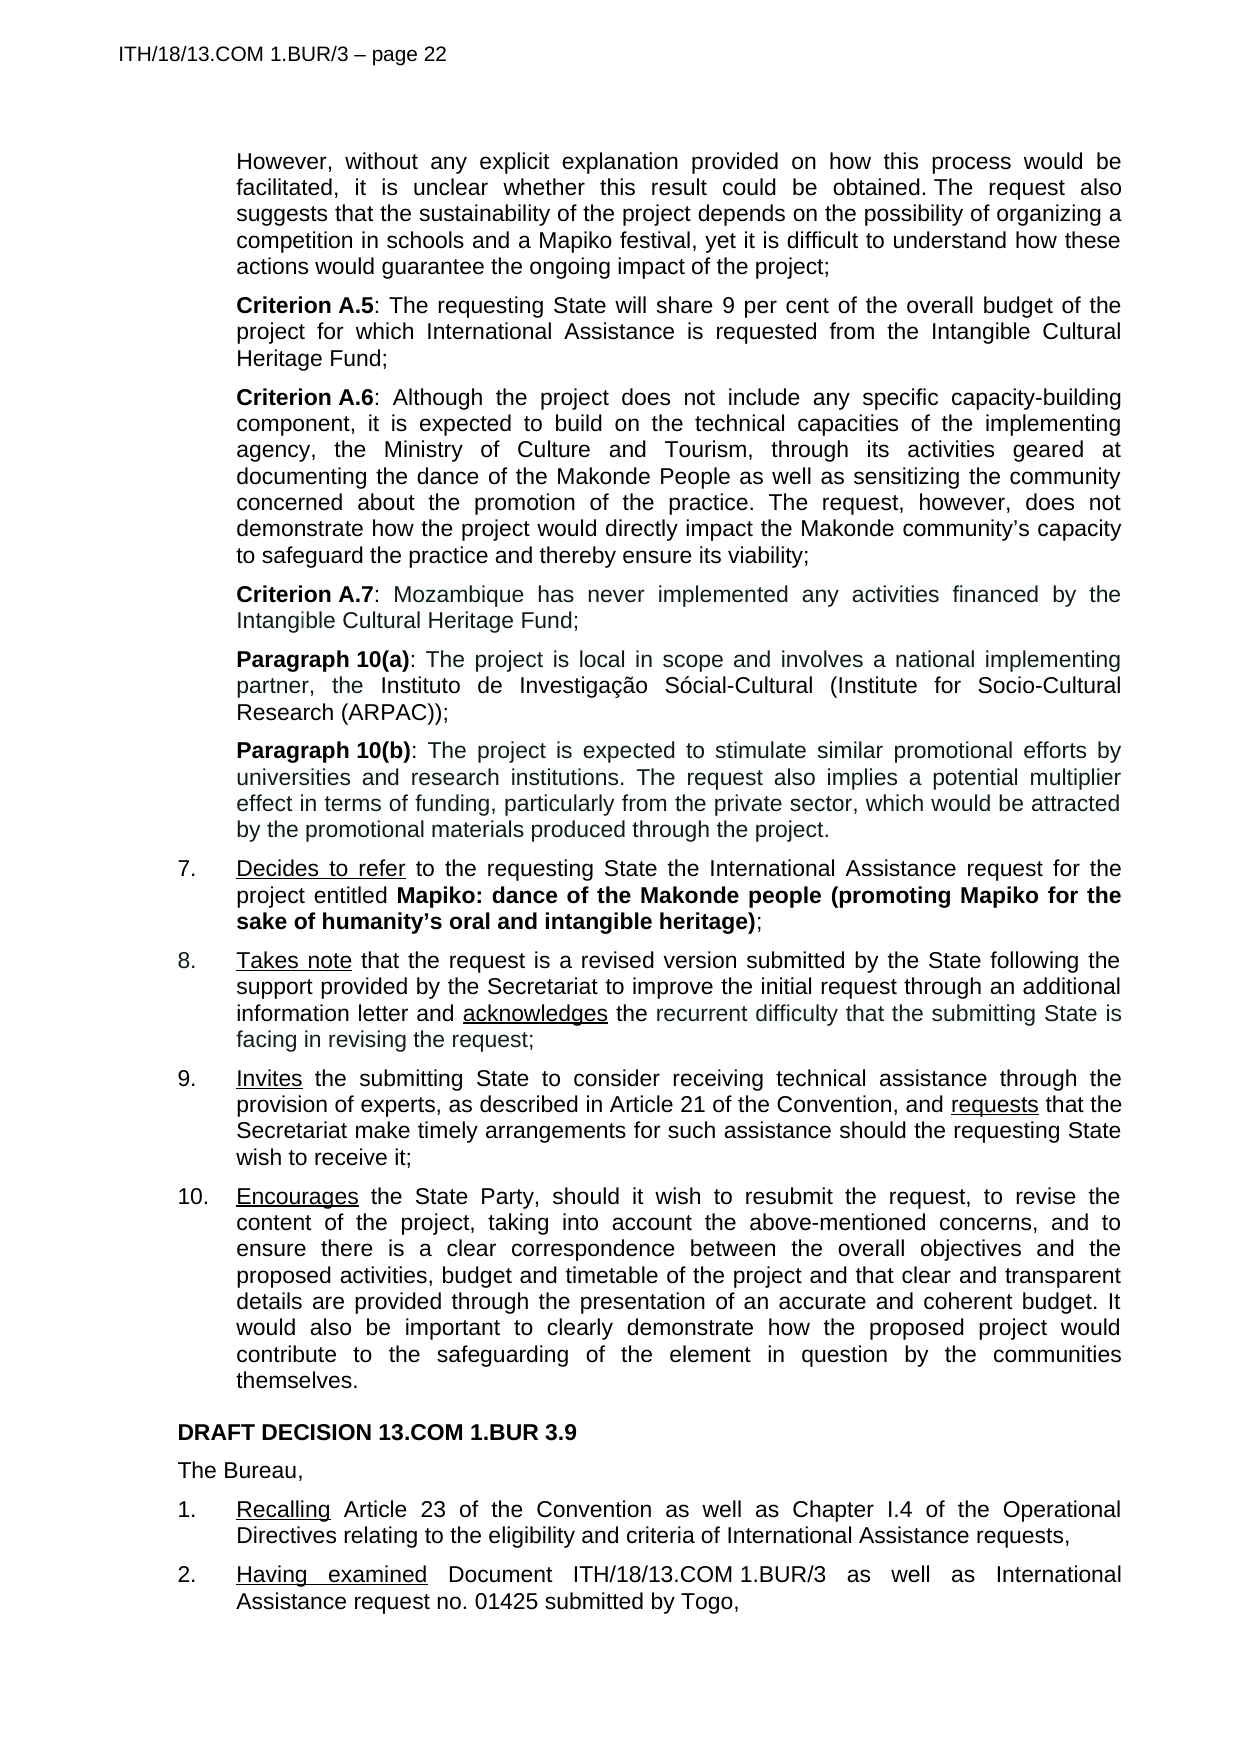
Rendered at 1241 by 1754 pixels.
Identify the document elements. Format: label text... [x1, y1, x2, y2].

text The Bureau, [177, 1457, 1122, 1484]
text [236, 148, 1122, 279]
list Encourages the State Party, should it wish to resubmit the request, to revise the content of the project, taking into account the above-mentioned concerns, and to ensure there is a clear correspondence between the overall objectives and the proposed activities, budget and timetable of the project and that clear and transparent details are provided through the presentation of an accurate and coherent budget. It would also be important to clearly demonstrate how the proposed project would contribute to the safeguarding of the element in question by the communities themselves. [177, 1183, 1122, 1393]
text Paragraph 10(a): The project is local in scope and involves a national implementing partner, the Instituto de Investigação Sócial-Cultural (Institute for Socio-Cultural Research (ARPAC)); [236, 646, 1122, 725]
text Having examined Document ITH/18/13.COM 1.BUR/3 as well as International Assistance request no. 01425 submitted by Togo, [177, 1561, 1122, 1614]
text Criterion A.7: Mozambique has never implemented any activities financed by the Intangible Cultural Heritage Fund; [236, 581, 1122, 633]
list Invites the submitting State to consider receiving technical assistance through the provision of experts, as described in Article 21 of the Convention, and requests that the Secretariat make timely arrangements for such assistance should the requesting State wish to receive it; [177, 1065, 1122, 1170]
text Paragraph 10(b): The project is expected to stimulate similar promotional efforts by universities and research institutions. The request also implies a potential multiplier effect in terms of funding, particularly from the private sector, which would be attracted by the promotional materials produced through the project. [236, 737, 1122, 843]
text Criterion A.6: Although the project does not include any specific capacity-building component, it is expected to build on the technical capacities of the implementing agency, the Ministry of Culture and Tourism, through its activities geared at documenting the dance of the Makonde People as well as sensitizing the community concerned about the promotion of the practice. The request, however, does not demonstrate how the project would directly impact the Makonde community’s capacity to safeguard the practice and thereby ensure its viability; [236, 383, 1122, 568]
text DRAFT DECISION 13.COM 1.BUR 3.9 [177, 1418, 1122, 1445]
list Criterion A.5: The requesting State will share 9 per cent of the overall budget of the project for which International Assistance is requested from the Intangible Cultural Heritage Fund; [236, 292, 1122, 371]
list Decides to refer to the requesting State the International Assistance request for the project entitled Mapiko: dance of the Makonde people (promoting Mapiko for the sake of humanity’s oral and intangible heritage); [177, 855, 1122, 934]
text Recalling Article 23 of the Convention as well as Chapter I.4 of the Operational Directives relating to the eligibility and criteria of International Assistance requests, [177, 1496, 1122, 1549]
list Takes note that the request is a revised version submitted by the State following the support provided by the Secretariat to improve the initial request through an additional information letter and acknowledges the recurrent difficulty that the submitting State is facing in revising the request; [177, 947, 1122, 1052]
